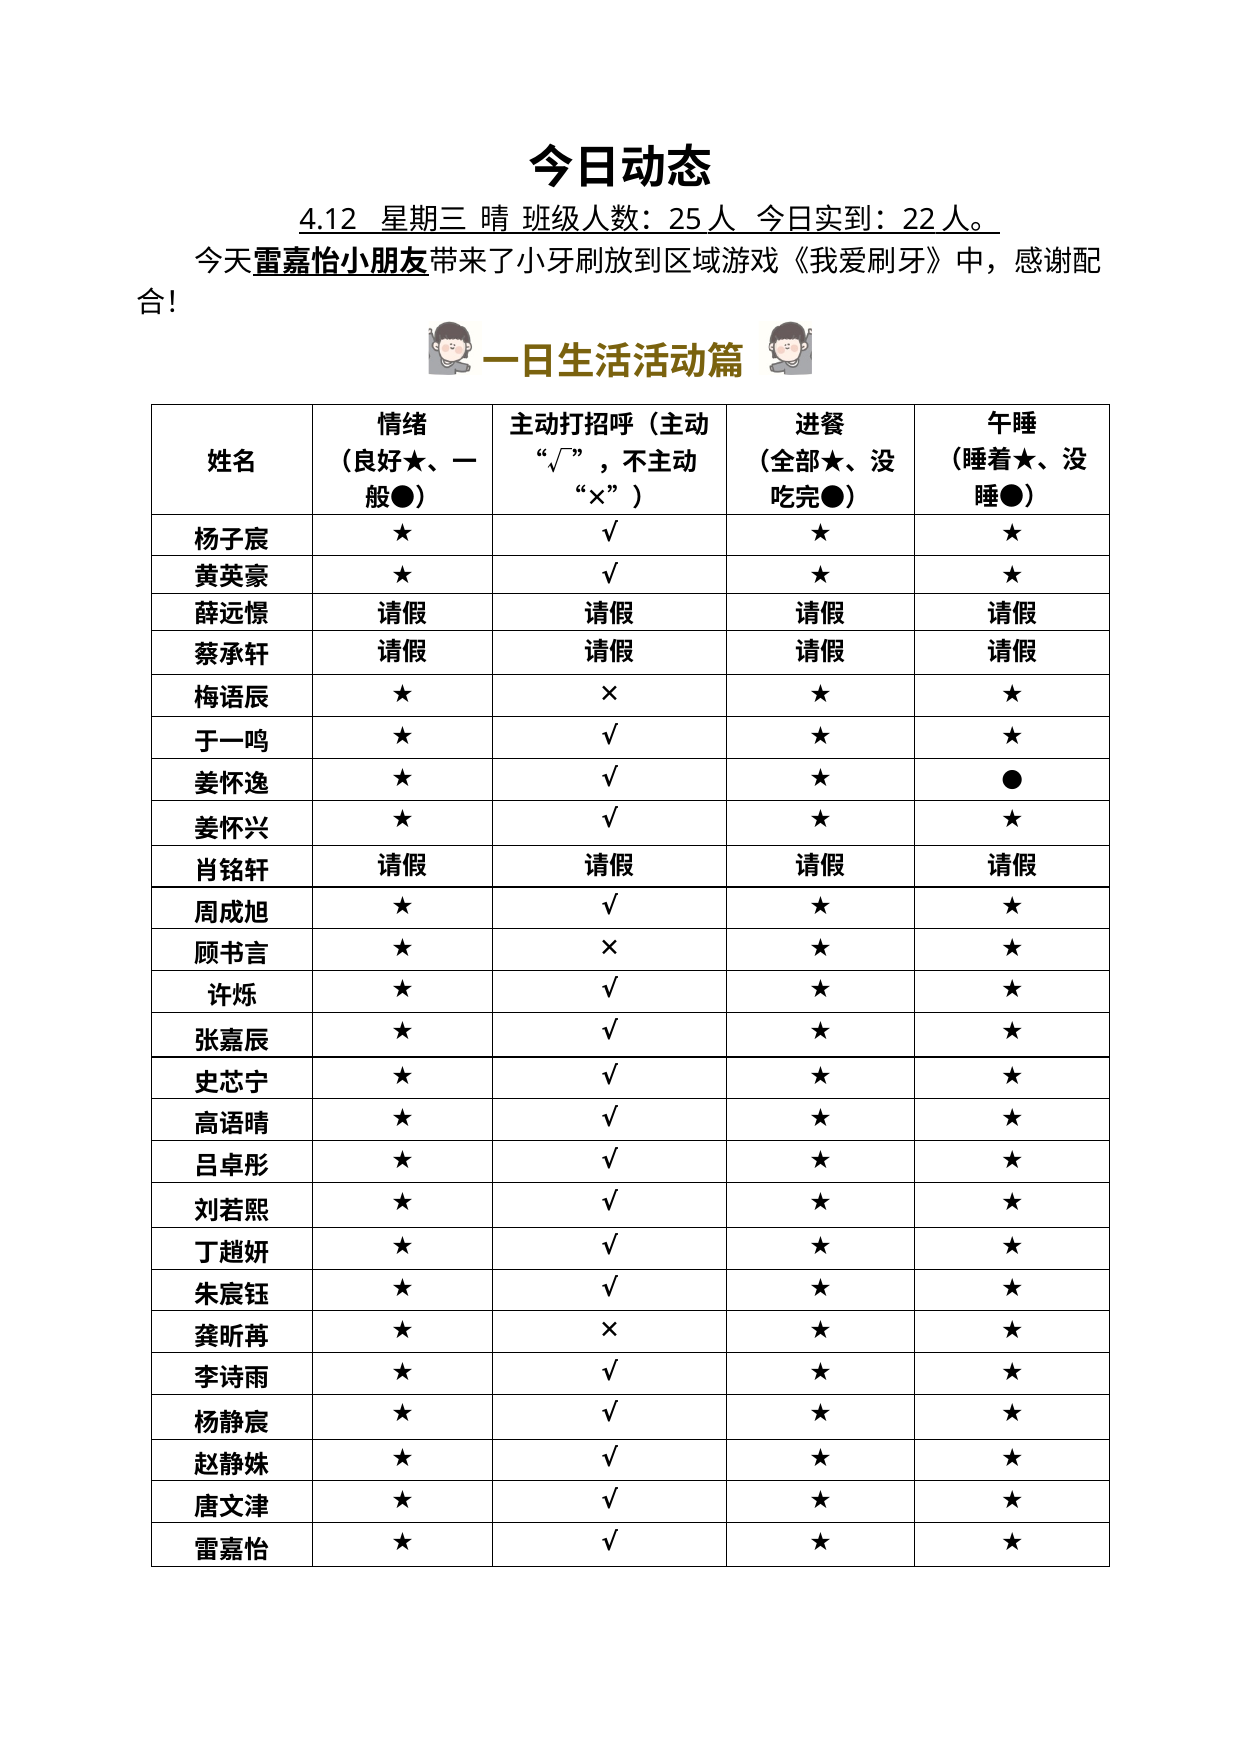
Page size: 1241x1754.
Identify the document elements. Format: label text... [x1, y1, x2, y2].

table_cell ★ [915, 1481, 1109, 1522]
table_cell ★ [915, 556, 1109, 593]
table_cell ★ [313, 1353, 492, 1394]
table_cell √ [493, 1183, 726, 1227]
table_cell ★ [915, 1141, 1109, 1182]
table_cell ★ [313, 801, 492, 844]
table_cell ★ [313, 1395, 492, 1438]
table_cell √ [493, 556, 726, 593]
table_cell ★ [915, 1183, 1109, 1227]
table_header 情绪 （良好★、一般●） [313, 405, 492, 513]
table_cell ★ [915, 1311, 1109, 1352]
table_cell ★ [727, 515, 914, 555]
picture [428, 321, 482, 375]
table_cell 周成旭 [152, 888, 312, 928]
table_cell 于一鸣 [152, 717, 312, 758]
text 今天雷嘉怡小朋友带来了小牙刷放到区域游戏《我爱刷牙》中，感谢配合！ [136, 238, 1104, 321]
table_cell 史芯宁 [152, 1058, 312, 1098]
table_cell ★ [313, 675, 492, 716]
table_cell √ [493, 1270, 726, 1310]
table_cell ★ [915, 1353, 1109, 1394]
table_cell 唐文津 [152, 1481, 312, 1522]
text 今日动态 [136, 130, 1104, 196]
table_cell ★ [727, 1481, 914, 1522]
table_header 进餐 （全部★、没吃完●） [727, 405, 914, 513]
table_cell ★ [915, 1523, 1109, 1566]
table_cell 杨子宸 [152, 515, 312, 555]
table_cell ★ [915, 1395, 1109, 1438]
table_header 午睡 （睡着★、没睡●） [915, 405, 1109, 513]
table_cell 刘若熙 [152, 1183, 312, 1227]
table_cell 许烁 [152, 971, 312, 1012]
table_cell ★ [915, 1058, 1109, 1098]
table_cell 赵静姝 [152, 1440, 312, 1480]
table_cell √ [493, 971, 726, 1012]
table_cell √ [493, 1481, 726, 1522]
table_cell √ [493, 801, 726, 844]
table_cell 请假 [313, 846, 492, 886]
table_cell √ [493, 1141, 726, 1182]
table_cell √ [493, 515, 726, 555]
table_cell ★ [915, 1228, 1109, 1268]
table_cell 请假 [493, 631, 726, 674]
table_cell 雷嘉怡 [152, 1523, 312, 1566]
table_cell ★ [313, 1311, 492, 1352]
table_cell √ [493, 888, 726, 928]
table_cell 吕卓彤 [152, 1141, 312, 1182]
table_cell ★ [727, 675, 914, 716]
table_cell 黄英豪 [152, 556, 312, 593]
table_cell ★ [727, 1270, 914, 1310]
table_cell ★ [727, 1395, 914, 1438]
table_header 主动打招呼（主动“√”，不主动“✕”） [493, 405, 726, 513]
table_cell 请假 [727, 846, 914, 886]
table_cell ★ [915, 801, 1109, 844]
table_cell ★ [727, 556, 914, 593]
table_cell ✕ [493, 675, 726, 716]
table_cell ★ [915, 717, 1109, 758]
table_cell 请假 [915, 631, 1109, 674]
table_cell √ [493, 759, 726, 800]
table_cell √ [493, 1099, 726, 1140]
text 4.12 星期三 晴 班级人数：25人 今日实到：22人。 [136, 196, 1104, 238]
table_cell ★ [727, 801, 914, 844]
picture [758, 321, 812, 375]
table_cell ★ [313, 1523, 492, 1566]
table_cell ★ [727, 929, 914, 970]
table_cell ★ [915, 1440, 1109, 1480]
table_cell 姜怀兴 [152, 801, 312, 844]
table_cell 顾书言 [152, 929, 312, 970]
table_cell ★ [915, 929, 1109, 970]
table_cell ★ [727, 1099, 914, 1140]
table_cell ★ [727, 1058, 914, 1098]
table_cell ★ [313, 1058, 492, 1098]
table_cell ★ [915, 888, 1109, 928]
table_cell ★ [313, 515, 492, 555]
table_cell √ [493, 1395, 726, 1438]
table_cell ★ [915, 675, 1109, 716]
table_cell ★ [915, 971, 1109, 1012]
table_cell ★ [313, 1141, 492, 1182]
table_cell √ [493, 1013, 726, 1056]
table_cell 请假 [493, 594, 726, 630]
table_cell ★ [313, 929, 492, 970]
table_cell 请假 [727, 594, 914, 630]
table_cell √ [493, 717, 726, 758]
table_cell 李诗雨 [152, 1353, 312, 1394]
table_cell 张嘉辰 [152, 1013, 312, 1056]
table_cell ★ [313, 556, 492, 593]
table_cell 薛远憬 [152, 594, 312, 630]
table_cell ★ [313, 1099, 492, 1140]
table_cell 请假 [493, 846, 726, 886]
table_cell ★ [313, 1481, 492, 1522]
table_cell ★ [727, 1013, 914, 1056]
table_cell ★ [727, 1353, 914, 1394]
table_cell √ [493, 1058, 726, 1098]
table_cell ★ [915, 1099, 1109, 1140]
table_cell ★ [313, 888, 492, 928]
table_cell ★ [727, 1183, 914, 1227]
table_cell 丁趙妍 [152, 1228, 312, 1268]
table_cell 蔡承轩 [152, 631, 312, 674]
table_cell √ [493, 1353, 726, 1394]
table_cell ★ [727, 1440, 914, 1480]
table_cell 肖铭轩 [152, 846, 312, 886]
table_cell ★ [727, 888, 914, 928]
table_cell ★ [313, 759, 492, 800]
table_cell 请假 [915, 594, 1109, 630]
table_cell ● [915, 759, 1109, 800]
table_cell 杨静宸 [152, 1395, 312, 1438]
table_cell ★ [313, 971, 492, 1012]
table_cell 朱宸钰 [152, 1270, 312, 1310]
table_cell ★ [915, 1013, 1109, 1056]
table_cell 请假 [313, 631, 492, 674]
table_cell ★ [313, 1440, 492, 1480]
table_cell ★ [727, 1228, 914, 1268]
table_cell 梅语辰 [152, 675, 312, 716]
table_cell 龚昕苒 [152, 1311, 312, 1352]
table_cell √ [493, 1440, 726, 1480]
table_cell ★ [915, 1270, 1109, 1310]
table_cell ★ [313, 1183, 492, 1227]
table_cell ★ [727, 1523, 914, 1566]
table_cell ★ [313, 1228, 492, 1268]
table_cell ★ [727, 759, 914, 800]
table_cell ★ [915, 515, 1109, 555]
table_cell 请假 [313, 594, 492, 630]
table_cell 请假 [915, 846, 1109, 886]
table_header 姓名 [152, 405, 312, 513]
table_cell ★ [727, 1141, 914, 1182]
table_cell ★ [727, 1311, 914, 1352]
table_cell ★ [313, 717, 492, 758]
table_cell ★ [313, 1013, 492, 1056]
table_cell ★ [727, 971, 914, 1012]
text 一日生活活动篇 [136, 321, 1104, 386]
table_cell 高语晴 [152, 1099, 312, 1140]
table_cell ★ [313, 1270, 492, 1310]
table_cell 请假 [727, 631, 914, 674]
table_cell ★ [727, 717, 914, 758]
table_cell 姜怀逸 [152, 759, 312, 800]
table_cell √ [493, 1523, 726, 1566]
table_cell ✕ [493, 929, 726, 970]
table_cell ✕ [493, 1311, 726, 1352]
table_cell √ [493, 1228, 726, 1268]
